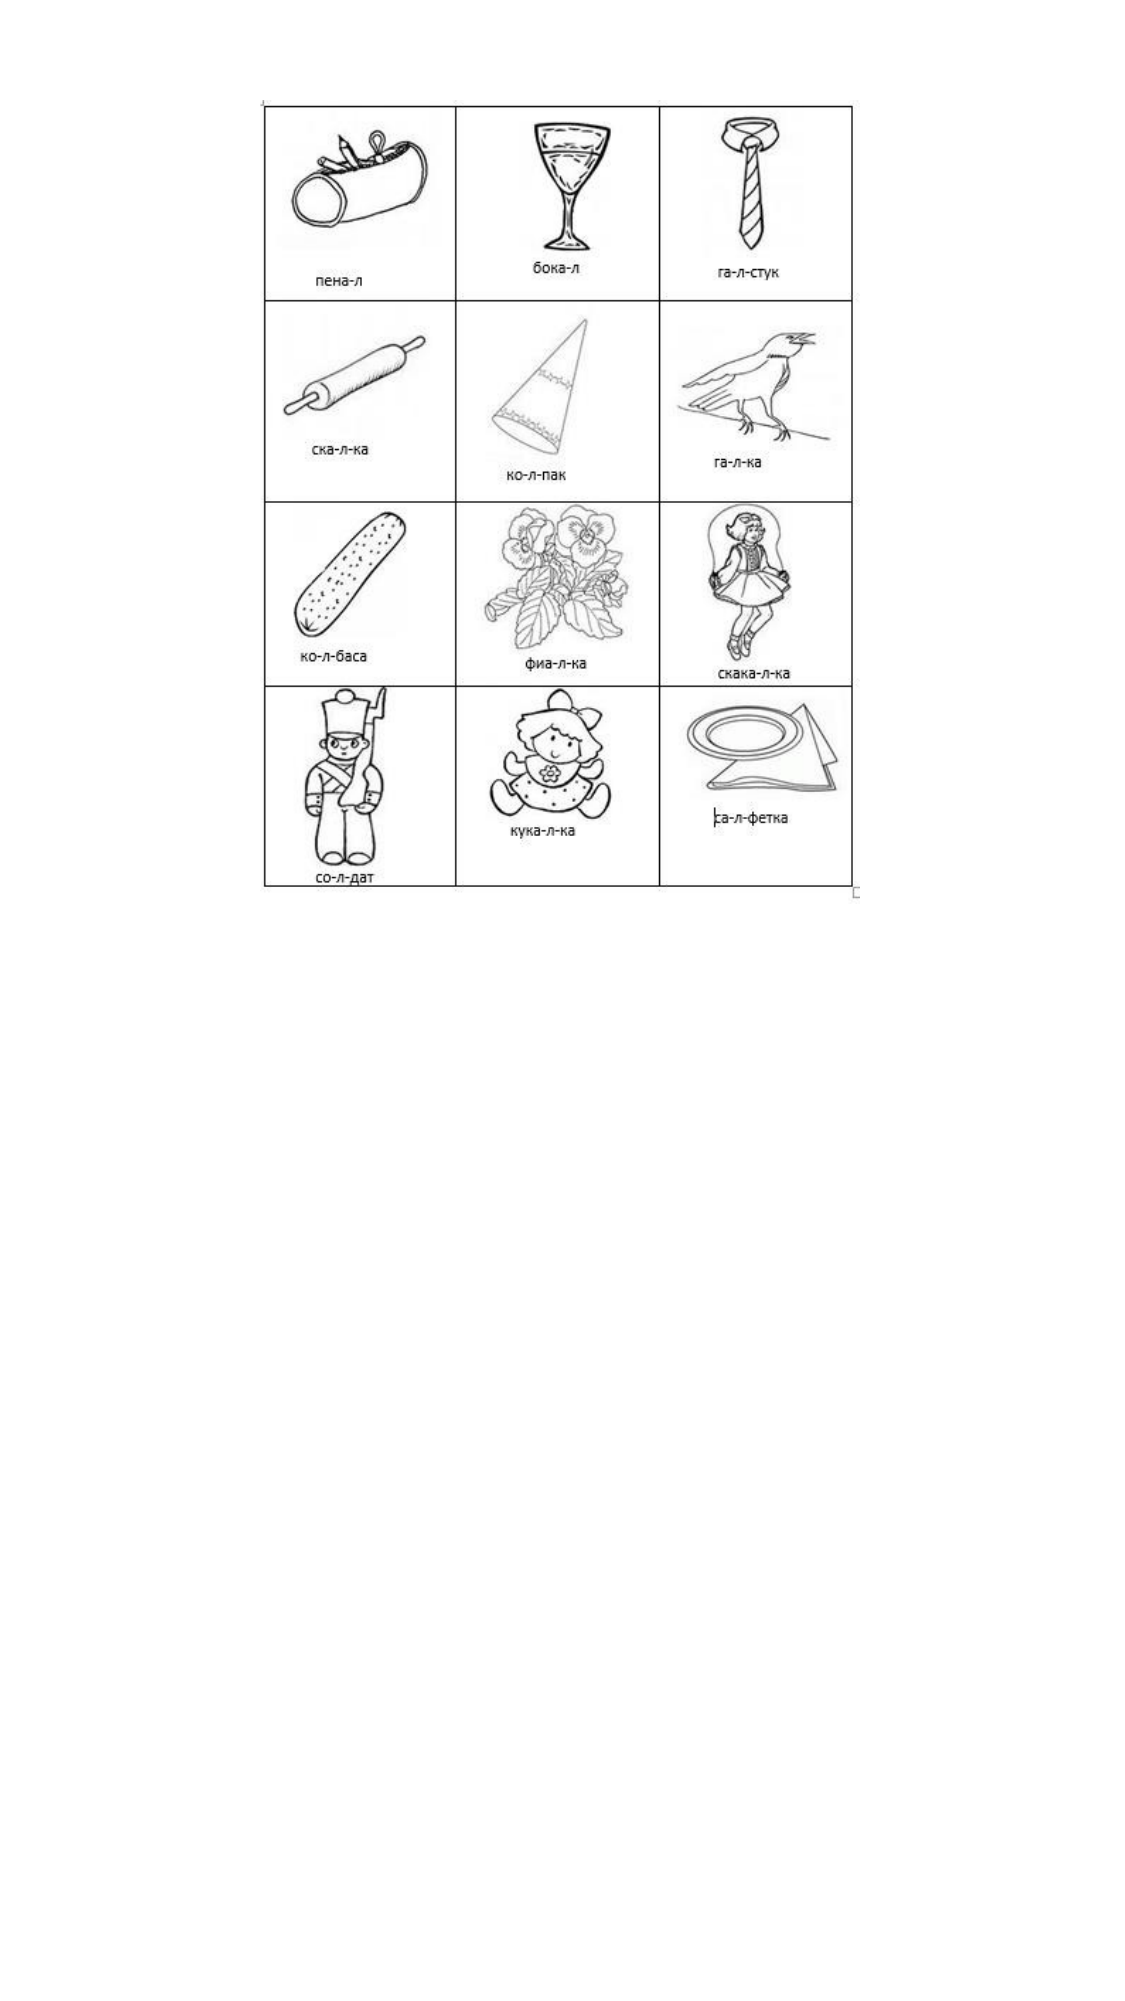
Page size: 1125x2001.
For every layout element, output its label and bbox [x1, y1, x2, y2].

picture [260, 100, 860, 904]
